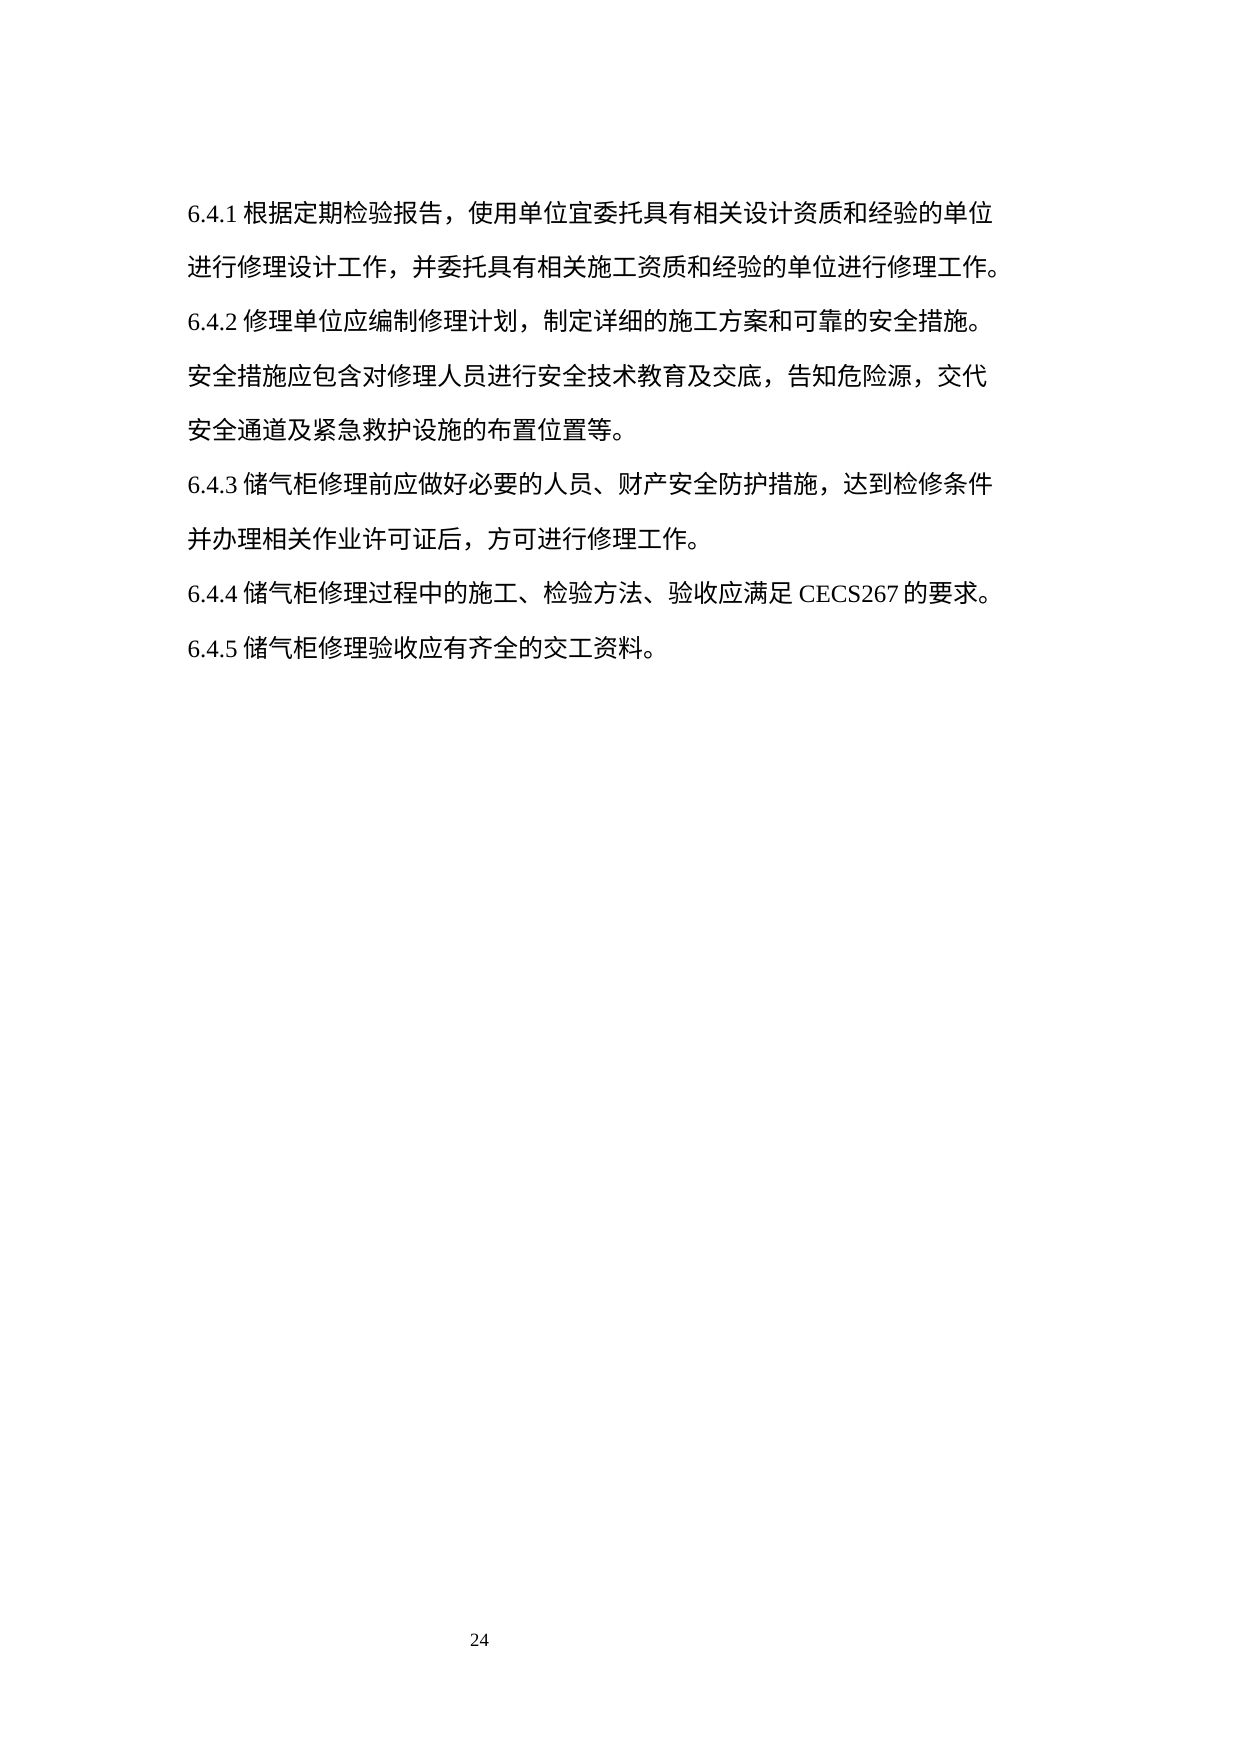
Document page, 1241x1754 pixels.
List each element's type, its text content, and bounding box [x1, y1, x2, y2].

text 6.4.2 修理单位应编制修理计划，制定详细的施工方案和可靠的安全措施。安全措施应包含对修理人员进行安全技术教育及交底，告知危险源，交代安全通道及紧急救护设施的布置位置等。 [187, 302, 1009, 447]
text 6.4.4 储气柜修理过程中的施工、检验方法、验收应满足CECS267的要求。 [187, 574, 1009, 610]
text 6.4.1 根据定期检验报告，使用单位宜委托具有相关设计资质和经验的单位进行修理设计工作，并委托具有相关施工资质和经验的单位进行修理工作。 [187, 193, 1009, 284]
text 6.4.5 储气柜修理验收应有齐全的交工资料。 [187, 628, 1009, 664]
text 6.4.3 储气柜修理前应做好必要的人员、财产安全防护措施，达到检修条件并办理相关作业许可证后，方可进行修理工作。 [187, 465, 1009, 556]
